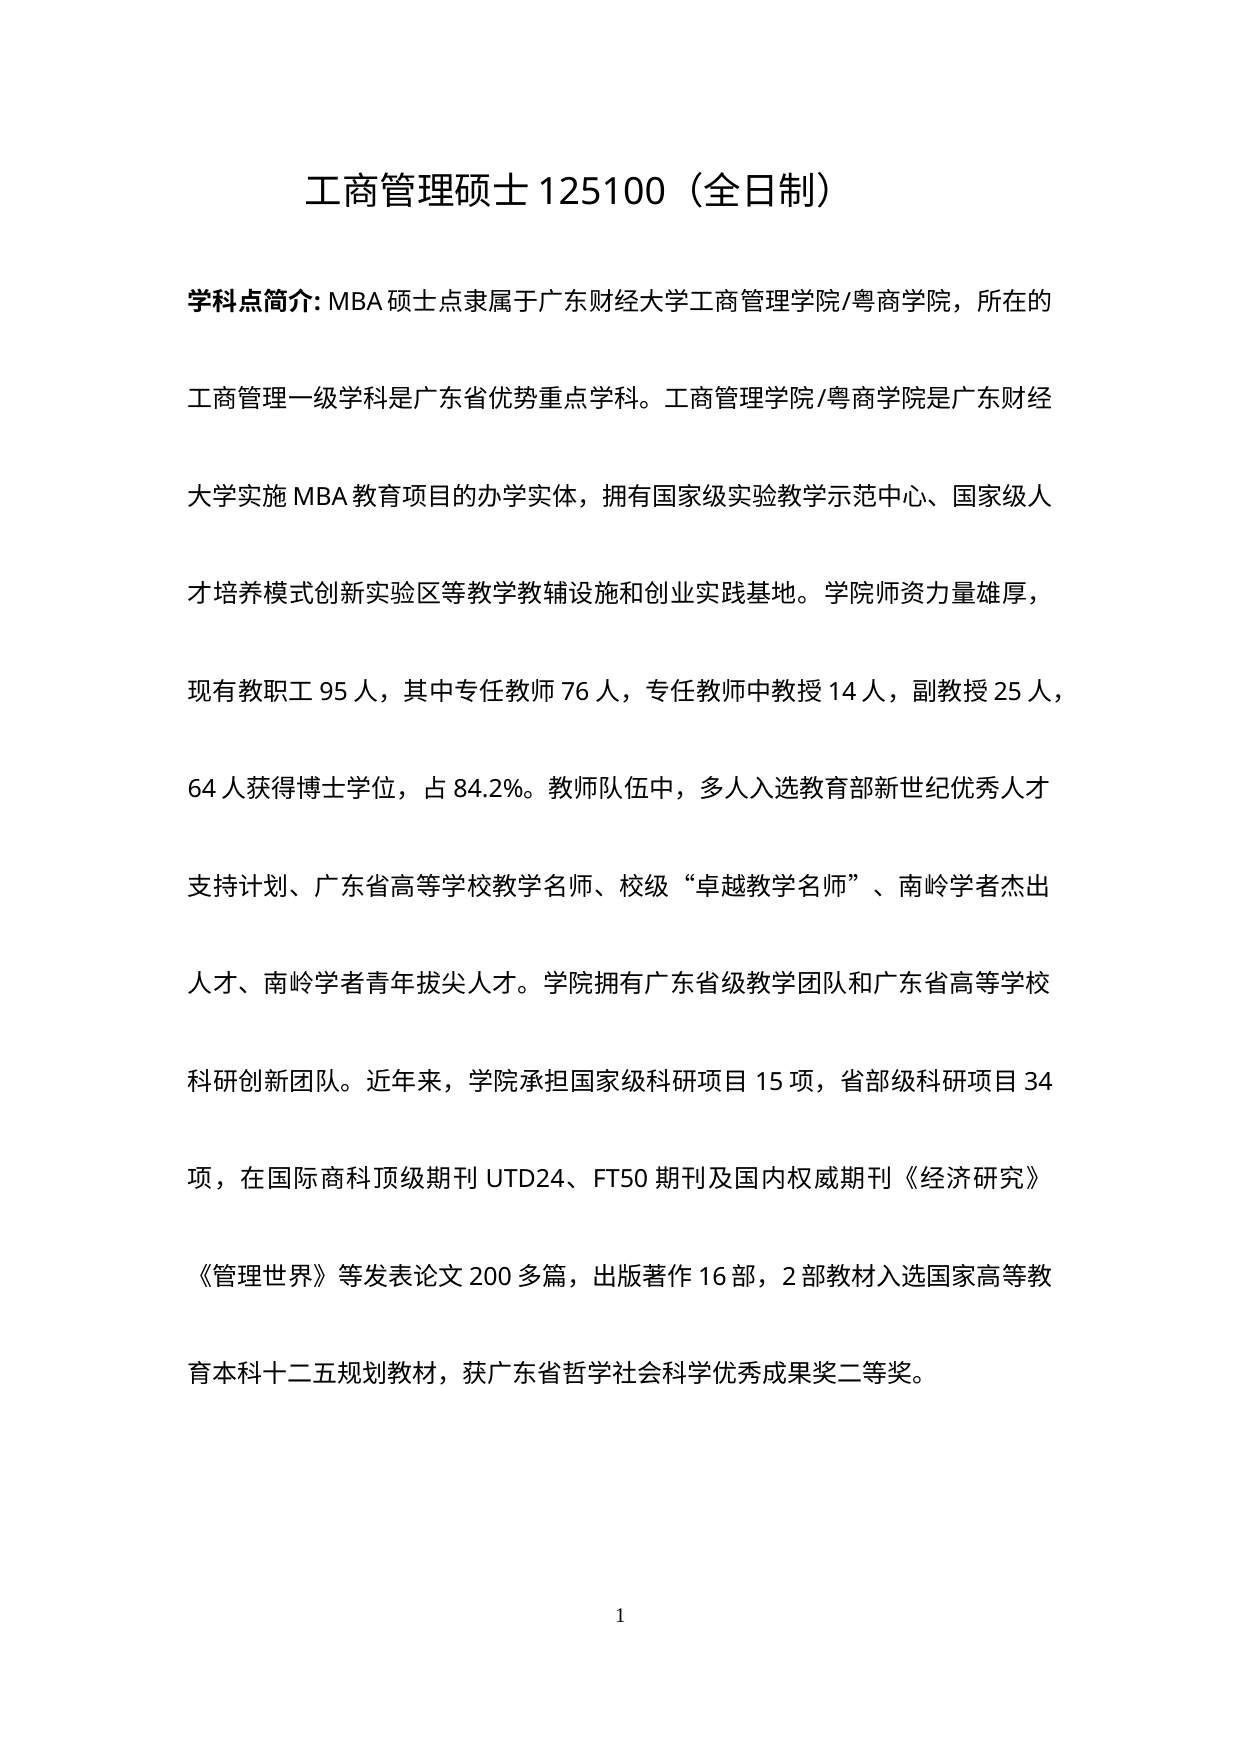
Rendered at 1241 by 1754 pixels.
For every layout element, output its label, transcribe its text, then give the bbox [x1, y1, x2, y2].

text 工商管理硕士125100（全日制） [187, 161, 1053, 216]
text 学科点简介: MBA硕士点隶属于广东财经大学工商管理学院/粤商学院，所在的工商管理一级学科是广东省优势重点学科。工商管理学院/粤商学院是广东财经大学实施MBA教育项目的办学实体，拥有国家级实验教学示范中心、国家级人才培养模式创新实验区等教学教辅设施和创业实践基地。学院师资力量雄厚，现有教职工95人，其中专任教师76人，专任教师中教授14人，副教授25人，64人获得博士学位，占84.2%。教师队伍中，多人入选教育部新世纪优秀人才支持计划、广东省高等学校教学名师、校级“卓越教学名师”、南岭学者杰出人才、南岭学者青年拔尖人才。学院拥有广东省级教学团队和广东省高等学校科研创新团队。近年来，学院承担国家级科研项目15项，省部级科研项目34项，在国际商科顶级期刊UTD24、FT50期刊及国内权威期刊《经济研究》《管理世界》等发表论文200多篇，出版著作16部，2部教材入选国家高等教育本科十二五规划教材，获广东省哲学社会科学优秀成果奖二等奖。 [187, 267, 1053, 1404]
